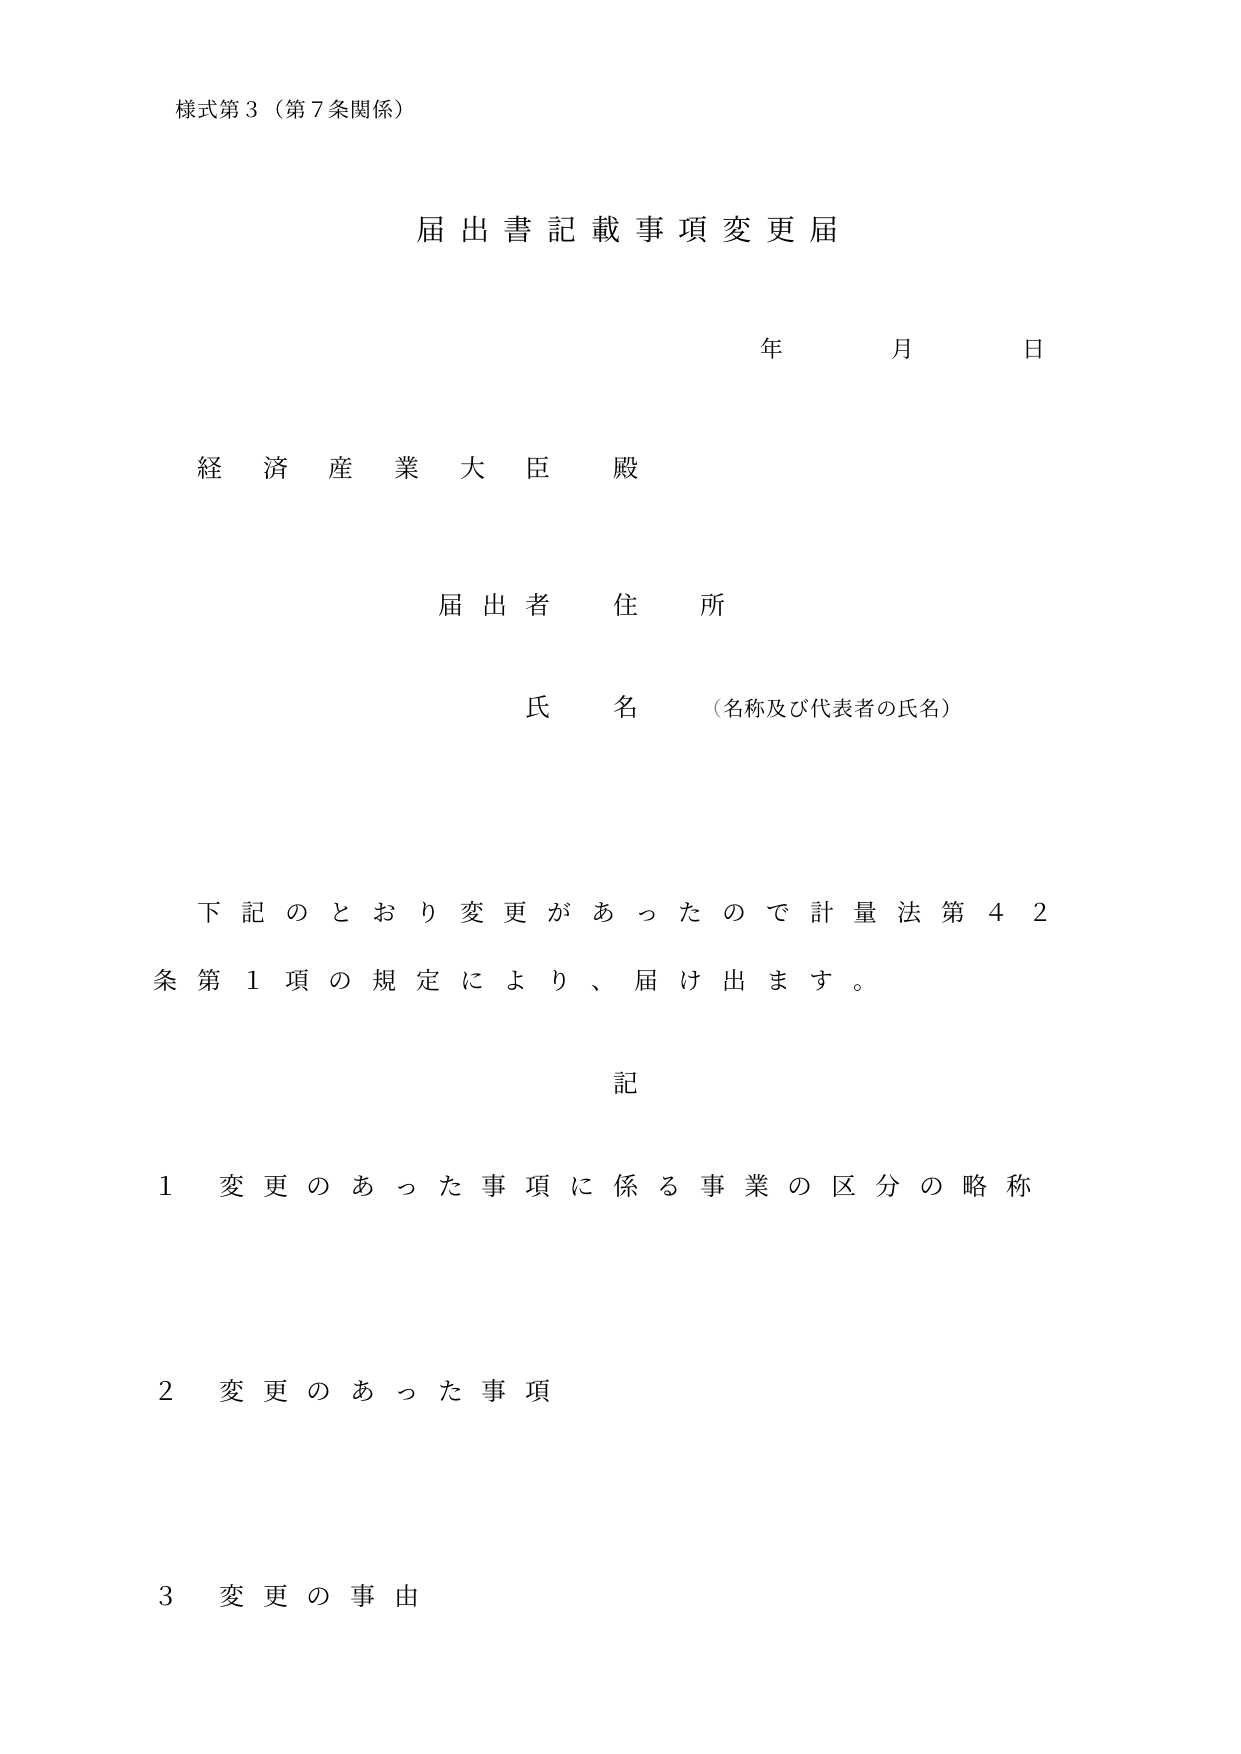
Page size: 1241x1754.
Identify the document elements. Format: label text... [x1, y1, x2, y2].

text ２ 変更のあった事項 [154, 1355, 1116, 1424]
text 記 [154, 1048, 1116, 1116]
text 経 済 産 業 大 臣 殿 [179, 433, 1116, 501]
text １ 変更のあった事項に係る事業の区分の略称 [154, 1150, 1116, 1219]
text 氏 名 （名称及び代表者の氏名） [154, 672, 1116, 740]
text 下記のとおり変更があったので計量法第４２条第１項の規定により、届け出ます。 [154, 877, 1116, 1014]
text 様式第３（第７条関係） [154, 91, 1116, 125]
text 届出書記載事項変更届 [154, 194, 1116, 262]
text 年 月 日 [154, 330, 1066, 364]
text 届出者 住 所 [418, 569, 1116, 638]
text ３ 変更の事由 [154, 1560, 1116, 1629]
